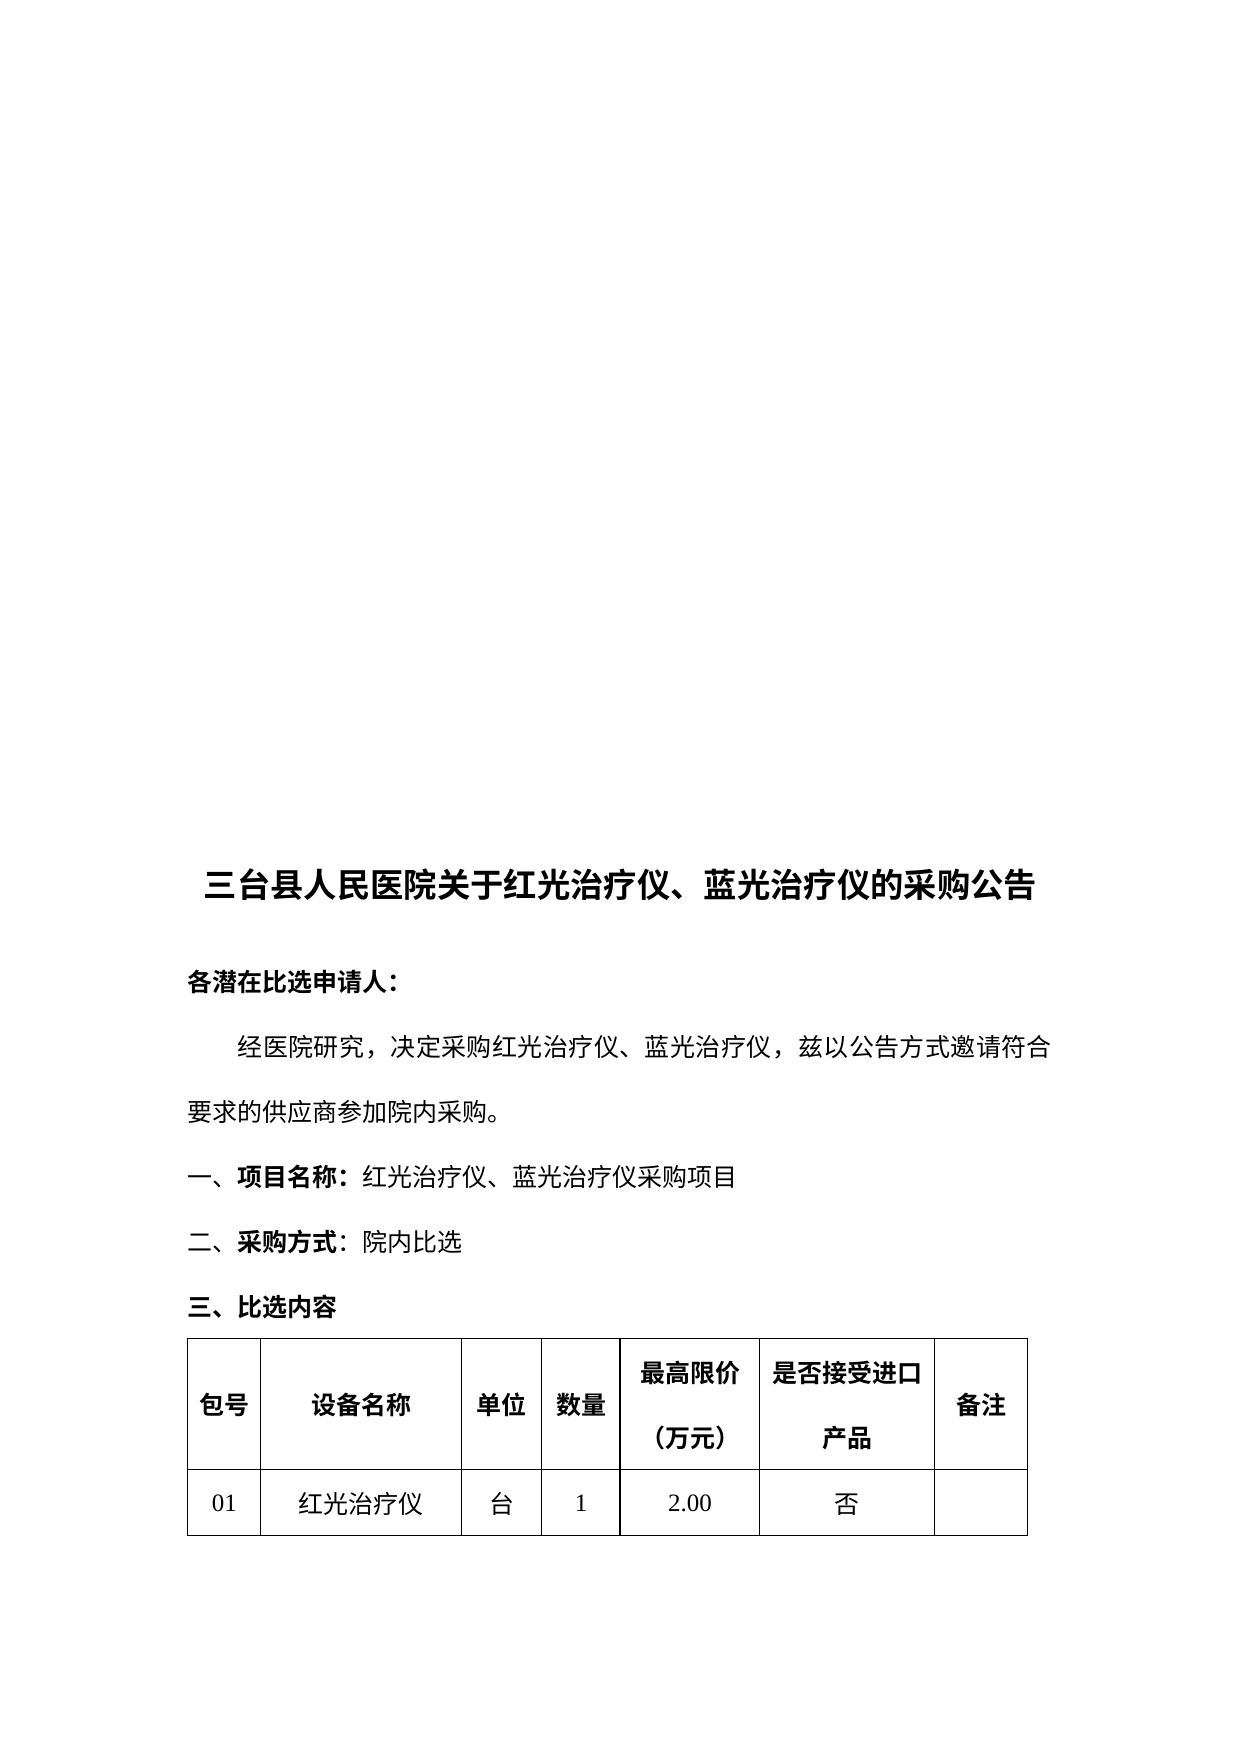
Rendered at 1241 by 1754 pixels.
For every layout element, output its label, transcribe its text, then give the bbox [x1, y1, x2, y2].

text 三台县人民医院关于红光治疗仪、蓝光治疗仪的采购公告 [187, 850, 1053, 915]
table_header 备注 [935, 1339, 1027, 1469]
table_header 数量 [542, 1339, 619, 1469]
list 采购方式：院内比选 [187, 1208, 1053, 1273]
table_header 设备名称 [261, 1339, 461, 1469]
list 三、比选内容 [187, 1273, 1053, 1338]
table_cell 台 [462, 1470, 541, 1535]
table_header 最高限价（万元） [621, 1339, 759, 1469]
table_cell [935, 1470, 1027, 1535]
table_cell 2.00 [621, 1470, 759, 1535]
table_cell 1 [542, 1470, 619, 1535]
table_header 是否接受进口产品 [760, 1339, 934, 1469]
list 项目名称：红光治疗仪、蓝光治疗仪采购项目 [187, 1143, 1053, 1208]
text 各潜在比选申请人： [187, 948, 1053, 1013]
table_header 包号 [188, 1339, 260, 1469]
table_header 单位 [462, 1339, 541, 1469]
table_cell 否 [760, 1470, 934, 1535]
text 经医院研究，决定采购红光治疗仪、蓝光治疗仪，兹以公告方式邀请符合要求的供应商参加院内采购。 [187, 1013, 1053, 1143]
table_cell 01 [188, 1470, 260, 1535]
table_cell 红光治疗仪 [261, 1470, 461, 1535]
